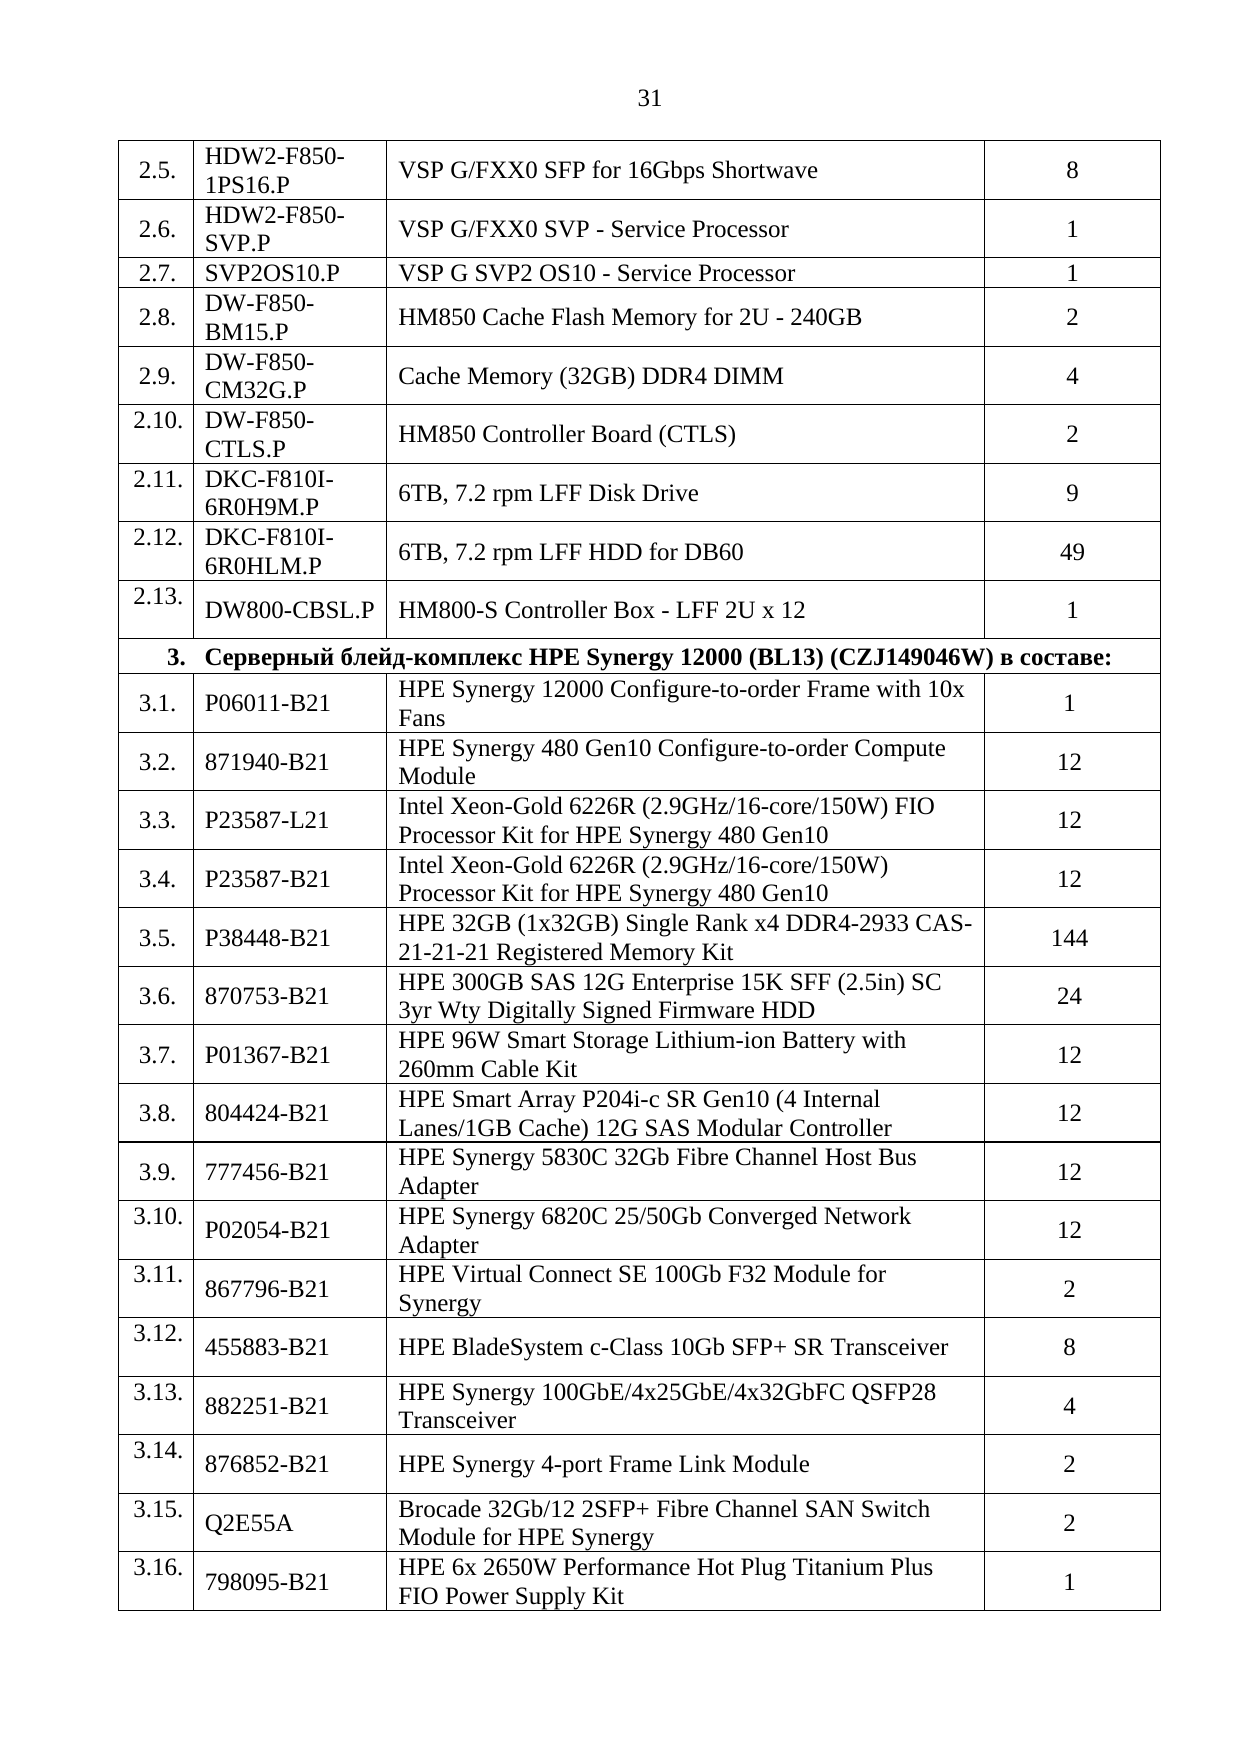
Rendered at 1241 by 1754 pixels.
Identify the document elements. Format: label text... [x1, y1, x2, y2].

table_cell [119, 1494, 193, 1551]
table_cell 12 [985, 850, 1160, 907]
table_cell DW800-CBSL.P [194, 581, 386, 638]
table_cell HM800-S Controller Box - LFF 2U x 12 [387, 581, 984, 638]
table_cell HPE Synergy 5830C 32Gb Fibre Channel Host Bus Adapter [387, 1143, 984, 1200]
table_cell 876852-B21 [194, 1435, 386, 1493]
table_cell [119, 1260, 193, 1317]
table_cell HPE Synergy 12000 Configure-to-order Frame with 10x Fans [387, 674, 984, 732]
table_cell HPE 6x 2650W Performance Hot Plug Titanium Plus FIO Power Supply Kit [387, 1552, 984, 1610]
table_cell Intel Xeon-Gold 6226R (2.9GHz/16-core/150W) Processor Kit for HPE Synergy 480 Gen10 [387, 850, 984, 907]
table_cell 144 [985, 908, 1160, 966]
table_cell [119, 581, 193, 638]
table_cell 8 [985, 141, 1160, 199]
table_cell [119, 1143, 193, 1200]
table_cell 1 [985, 1552, 1160, 1610]
table_cell Cache Memory (32GB) DDR4 DIMM [387, 347, 984, 404]
table_cell P02054-B21 [194, 1201, 386, 1258]
table_cell 8 [985, 1318, 1160, 1376]
table_cell SVP2OS10.P [194, 258, 386, 287]
table_cell VSP G/FXX0 SFP for 16Gbps Shortwave [387, 141, 984, 199]
table_cell 798095-B21 [194, 1552, 386, 1610]
table_cell HPE 300GB SAS 12G Enterprise 15K SFF (2.5in) SC 3yr Wty Digitally Signed Firmware HDD [387, 967, 984, 1024]
table_cell 777456-B21 [194, 1143, 386, 1200]
table_cell 455883-B21 [194, 1318, 386, 1376]
table_cell VSP G/FXX0 SVP - Service Processor [387, 200, 984, 257]
table_cell [119, 1084, 193, 1141]
table_cell VSP G SVP2 OS10 - Service Processor [387, 258, 984, 287]
table_cell Серверный блейд-комплекс HPE Synergy 12000 (BL13) (CZJ149046W) в составе: [119, 639, 1160, 673]
table_cell HPE Synergy 100GbE/4x25GbE/4x32GbFC QSFP28 Transceiver [387, 1377, 984, 1434]
table_cell 2 [985, 1435, 1160, 1493]
table_cell DW-F850-BM15.P [194, 288, 386, 346]
table_cell 4 [985, 347, 1160, 404]
table_cell 804424-B21 [194, 1084, 386, 1141]
table_cell [119, 258, 193, 287]
table_cell 6TB, 7.2 rpm LFF Disk Drive [387, 464, 984, 521]
table_cell [119, 522, 193, 580]
table_cell [119, 967, 193, 1024]
table_cell [119, 405, 193, 463]
table_cell Q2E55A [194, 1494, 386, 1551]
table_cell HPE 32GB (1x32GB) Single Rank x4 DDR4-2933 CAS-21-21-21 Registered Memory Kit [387, 908, 984, 966]
table_cell 867796-B21 [194, 1260, 386, 1317]
table_cell 1 [985, 200, 1160, 257]
table_cell 9 [985, 464, 1160, 521]
table_cell P23587-B21 [194, 850, 386, 907]
table_cell [119, 288, 193, 346]
table_cell HM850 Cache Flash Memory for 2U - 240GB [387, 288, 984, 346]
table_cell P23587-L21 [194, 791, 386, 849]
table_cell [119, 791, 193, 849]
table_cell 2 [985, 1260, 1160, 1317]
table_cell HPE 96W Smart Storage Lithium-ion Battery with 260mm Cable Kit [387, 1025, 984, 1083]
table_cell [119, 1377, 193, 1434]
table_cell 2 [985, 288, 1160, 346]
table_cell P38448-B21 [194, 908, 386, 966]
table_cell 12 [985, 791, 1160, 849]
table_cell 12 [985, 733, 1160, 790]
table_cell 12 [985, 1143, 1160, 1200]
table_cell 12 [985, 1084, 1160, 1141]
table_cell 6TB, 7.2 rpm LFF HDD for DB60 [387, 522, 984, 580]
table_cell 24 [985, 967, 1160, 1024]
table_cell [119, 141, 193, 199]
table_cell HPE Synergy 480 Gen10 Configure-to-order Compute Module [387, 733, 984, 790]
table_cell [119, 1201, 193, 1258]
table_cell [119, 200, 193, 257]
table_cell [119, 1025, 193, 1083]
table_cell HPE Virtual Connect SE 100Gb F32 Module for Synergy [387, 1260, 984, 1317]
table_cell [119, 1435, 193, 1493]
table_cell Brocade 32Gb/12 2SFP+ Fibre Channel SAN Switch Module for HPE Synergy [387, 1494, 984, 1551]
table_cell 2 [985, 405, 1160, 463]
table_cell 2 [985, 1494, 1160, 1551]
table_cell DKC-F810I-6R0HLM.P [194, 522, 386, 580]
table_cell DW-F850-CTLS.P [194, 405, 386, 463]
table_cell P06011-B21 [194, 674, 386, 732]
table_cell HDW2-F850-1PS16.P [194, 141, 386, 199]
table_cell DW-F850-CM32G.P [194, 347, 386, 404]
table_cell P01367-B21 [194, 1025, 386, 1083]
table_cell 1 [985, 674, 1160, 732]
table_cell [119, 1552, 193, 1610]
table_cell [119, 908, 193, 966]
table_cell [119, 347, 193, 404]
table_cell 871940-B21 [194, 733, 386, 790]
table_cell 870753-B21 [194, 967, 386, 1024]
table_cell [119, 733, 193, 790]
table_cell HPE Synergy 4-port Frame Link Module [387, 1435, 984, 1493]
table_cell HPE Synergy 6820C 25/50Gb Converged Network Adapter [387, 1201, 984, 1258]
table_cell 1 [985, 258, 1160, 287]
table_cell HM850 Controller Board (CTLS) [387, 405, 984, 463]
table_cell 12 [985, 1025, 1160, 1083]
table_cell 49 [985, 522, 1160, 580]
table_cell 4 [985, 1377, 1160, 1434]
table_cell [119, 674, 193, 732]
table_cell DKC-F810I-6R0H9M.P [194, 464, 386, 521]
table_cell 12 [985, 1201, 1160, 1258]
table_cell [119, 1318, 193, 1376]
table_cell 1 [985, 581, 1160, 638]
table_cell HPE Smart Array P204i-c SR Gen10 (4 Internal Lanes/1GB Cache) 12G SAS Modular Controller [387, 1084, 984, 1141]
table_cell [119, 464, 193, 521]
table_cell [119, 850, 193, 907]
table_cell HDW2-F850-SVP.P [194, 200, 386, 257]
table_cell Intel Xeon-Gold 6226R (2.9GHz/16-core/150W) FIO Processor Kit for HPE Synergy 480 Gen10 [387, 791, 984, 849]
table_cell HPE BladeSystem c-Class 10Gb SFP+ SR Transceiver [387, 1318, 984, 1376]
table_cell 882251-B21 [194, 1377, 386, 1434]
